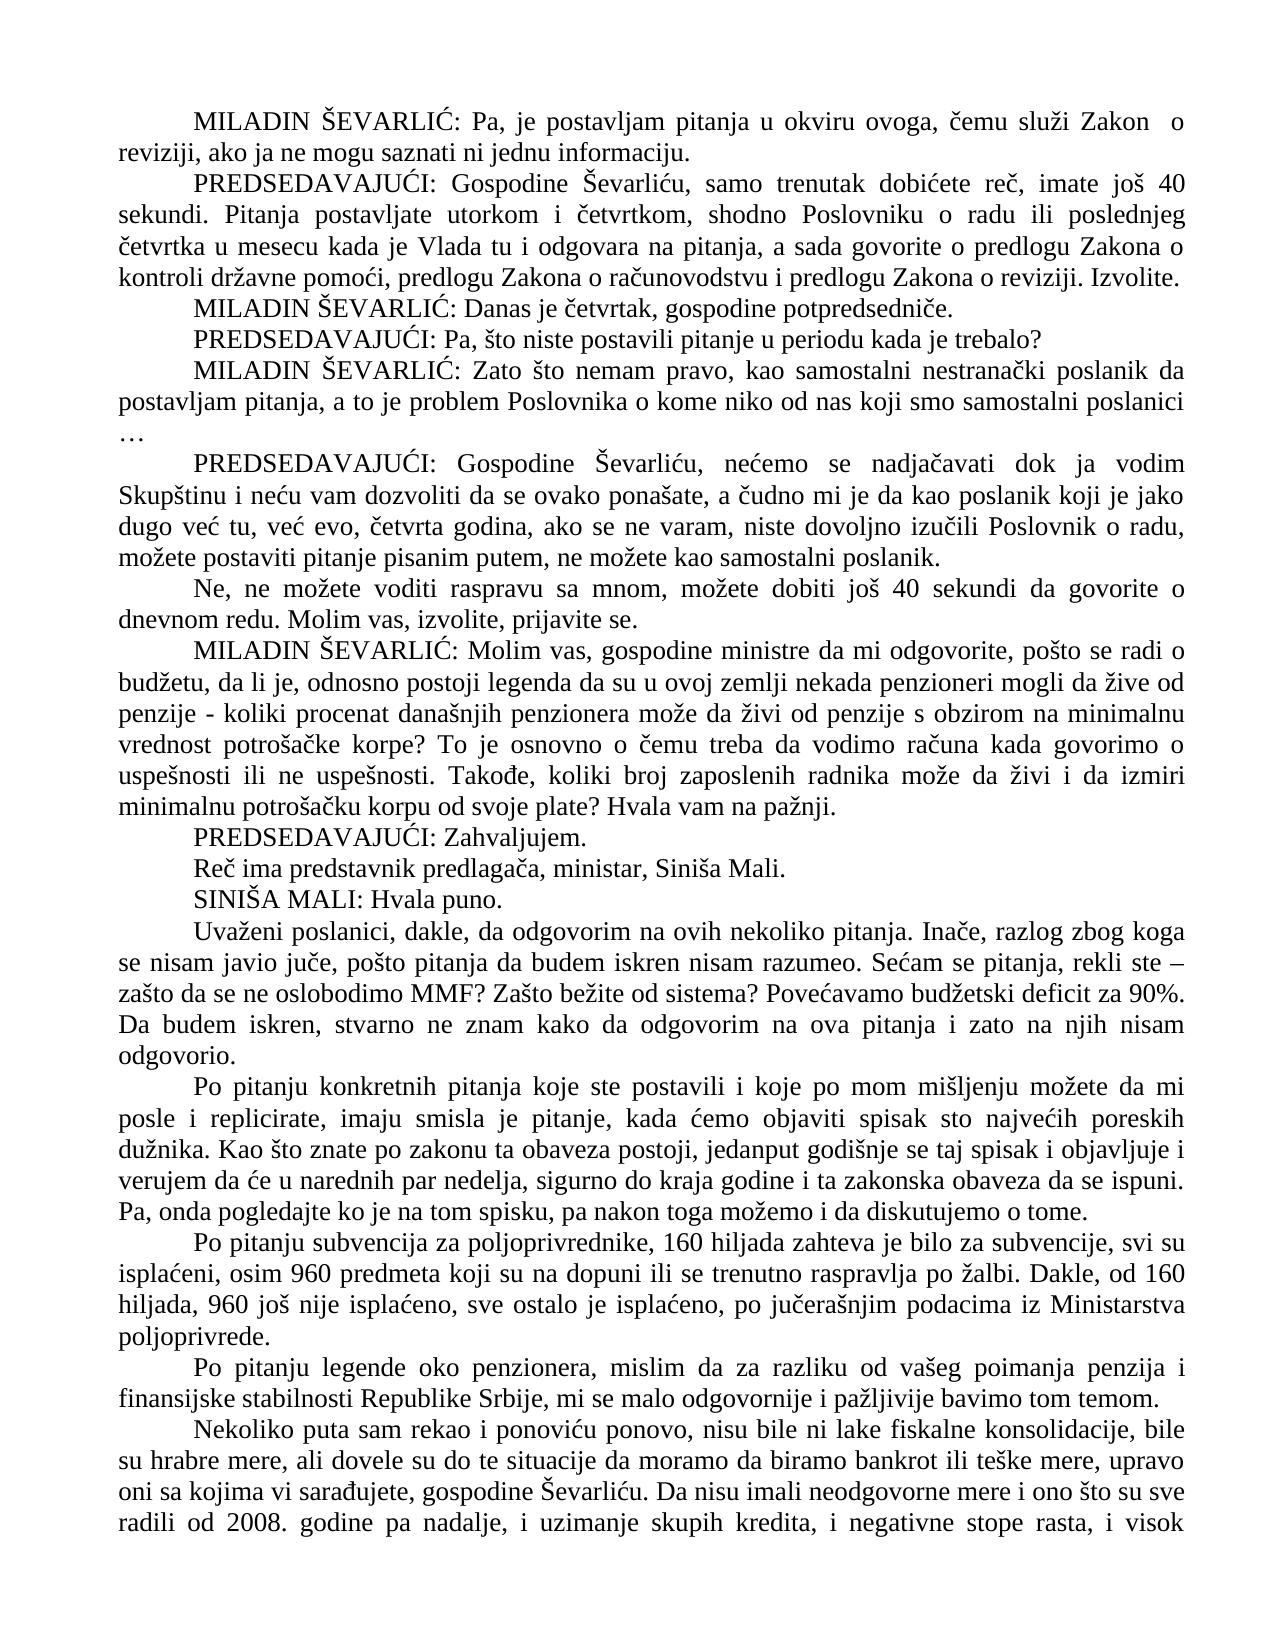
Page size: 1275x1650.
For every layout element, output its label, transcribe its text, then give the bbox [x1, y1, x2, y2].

text PREDSEDAVAJUĆI: Pa, što niste postavili pitanje u periodu kada je trebalo? [118, 323, 1186, 354]
text Uvaženi poslanici, dakle, da odgovorim na ovih nekoliko pitanja. Inače, razlog zbog koga se nisam javio juče, pošto pitanja da budem iskren nisam razumeo. Sećam se pitanja, rekli ste – zašto da se ne oslobodimo MMF? Zašto bežite od sistema? Povećavamo budžetski deficit za 90%. Da budem iskren, stvarno ne znam kako da odgovorim na ova pitanja i zato na njih nisam odgovorio. [118, 915, 1186, 1071]
text PREDSEDAVAJUĆI: Gospodine Ševarliću, samo trenutak dobićete reč, imate još 40 sekundi. Pitanja postavljate utorkom i četvrtkom, shodno Poslovniku o radu ili poslednjeg četvrtka u mesecu kada je Vlada tu i odgovara na pitanja, a sada govorite o predlogu Zakona o kontroli državne pomoći, predlogu Zakona o računovodstvu i predlogu Zakona o reviziji. Izvolite. [118, 167, 1186, 292]
text MILADIN ŠEVARLIĆ: Zato što nemam pravo, kao samostalni nestranački poslanik da postavljam pitanja, a to je problem Poslovnika o kome niko od nas koji smo samostalni poslanici … [118, 354, 1186, 448]
text MILADIN ŠEVARLIĆ: Danas je četvrtak, gospodine potpredsedniče. [118, 292, 1186, 323]
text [118, 1413, 1186, 1538]
text MILADIN ŠEVARLIĆ: Molim vas, gospodine ministre da mi odgovorite, pošto se radi o budžetu, da li je, odnosno postoji legenda da su u ovoj zemlji nekada penzioneri mogli da žive od penzije - koliki procenat današnjih penzionera može da živi od penzije s obzirom na minimalnu vrednost potrošačke korpe? To je osnovno o čemu treba da vodimo računa kada govorimo o uspešnosti ili ne uspešnosti. Takođe, koliki broj zaposlenih radnika može da živi i da izmiri minimalnu potrošačku korpu od svoje plate? Hvala vam na pažnji. [118, 634, 1186, 821]
text Po pitanju konkretnih pitanja koje ste postavili i koje po mom mišljenju možete da mi posle i replicirate, imaju smisla je pitanje, kada ćemo objaviti spisak sto najvećih poreskih dužnika. Kao što znate po zakonu ta obaveza postoji, jedanput godišnje se taj spisak i objavljuje i verujem da će u narednih par nedelja, sigurno do kraja godine i ta zakonska obaveza da se ispuni. Pa, onda pogledajte ko je na tom spisku, pa nakon toga možemo i da diskutujemo o tome. [118, 1071, 1186, 1226]
text PREDSEDAVAJUĆI: Gospodine Ševarliću, nećemo se nadjačavati dok ja vodim Skupštinu i neću vam dozvoliti da se ovako ponašate, a čudno mi je da kao poslanik koji je jako dugo već tu, već evo, četvrta godina, ako se ne varam, niste dovoljno izučili Poslovnik o radu, možete postaviti pitanje pisanim putem, ne možete kao samostalni poslanik. [118, 448, 1186, 572]
text Po pitanju subvencija za poljoprivrednike, 160 hiljada zahteva je bilo za subvencije, svi su isplaćeni, osim 960 predmeta koji su na dopuni ili se trenutno raspravlja po žalbi. Dakle, od 160 hiljada, 960 još nije isplaćeno, sve ostalo je isplaćeno, po jučerašnjim podacima iz Ministarstva poljoprivrede. [118, 1226, 1186, 1351]
text PREDSEDAVAJUĆI: Zahvaljujem. [118, 821, 1186, 852]
text MILADIN ŠEVARLIĆ: Pa, je postavljam pitanja u okviru ovoga, čemu služi Zakon o reviziji, ako ja ne mogu saznati ni jednu informaciju. [118, 105, 1186, 167]
text Po pitanju legende oko penzionera, mislim da za razliku od vašeg poimanja penzija i finansijske stabilnosti Republike Srbije, mi se malo odgovornije i pažljivije bavimo tom temom. [118, 1351, 1186, 1413]
text SINIŠA MALI: Hvala puno. [118, 884, 1186, 915]
text Reč ima predstavnik predlagača, ministar, Siniša Mali. [118, 852, 1186, 884]
text Ne, ne možete voditi raspravu sa mnom, možete dobiti još 40 sekundi da govorite o dnevnom redu. Molim vas, izvolite, prijavite se. [118, 572, 1186, 634]
